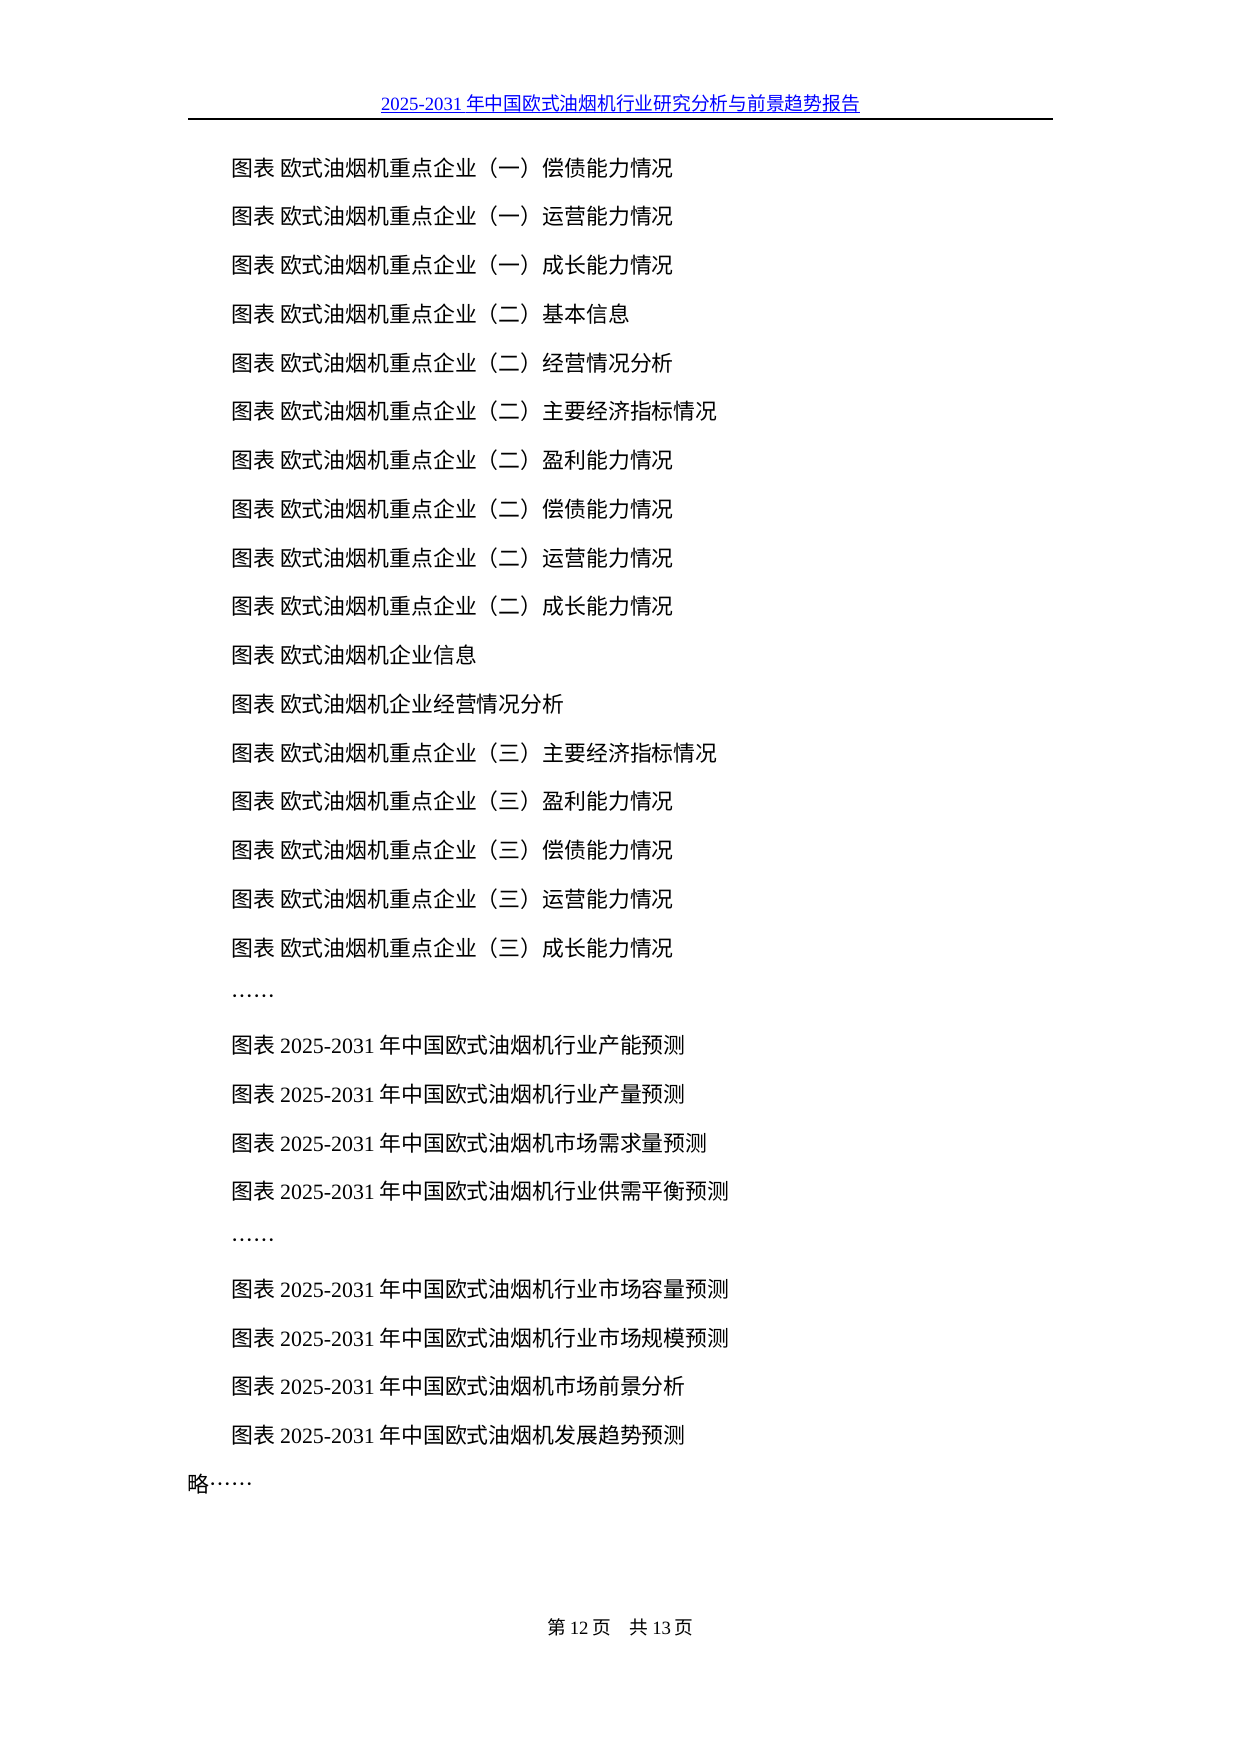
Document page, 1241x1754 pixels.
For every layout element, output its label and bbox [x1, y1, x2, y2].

text [187, 150, 1053, 1499]
